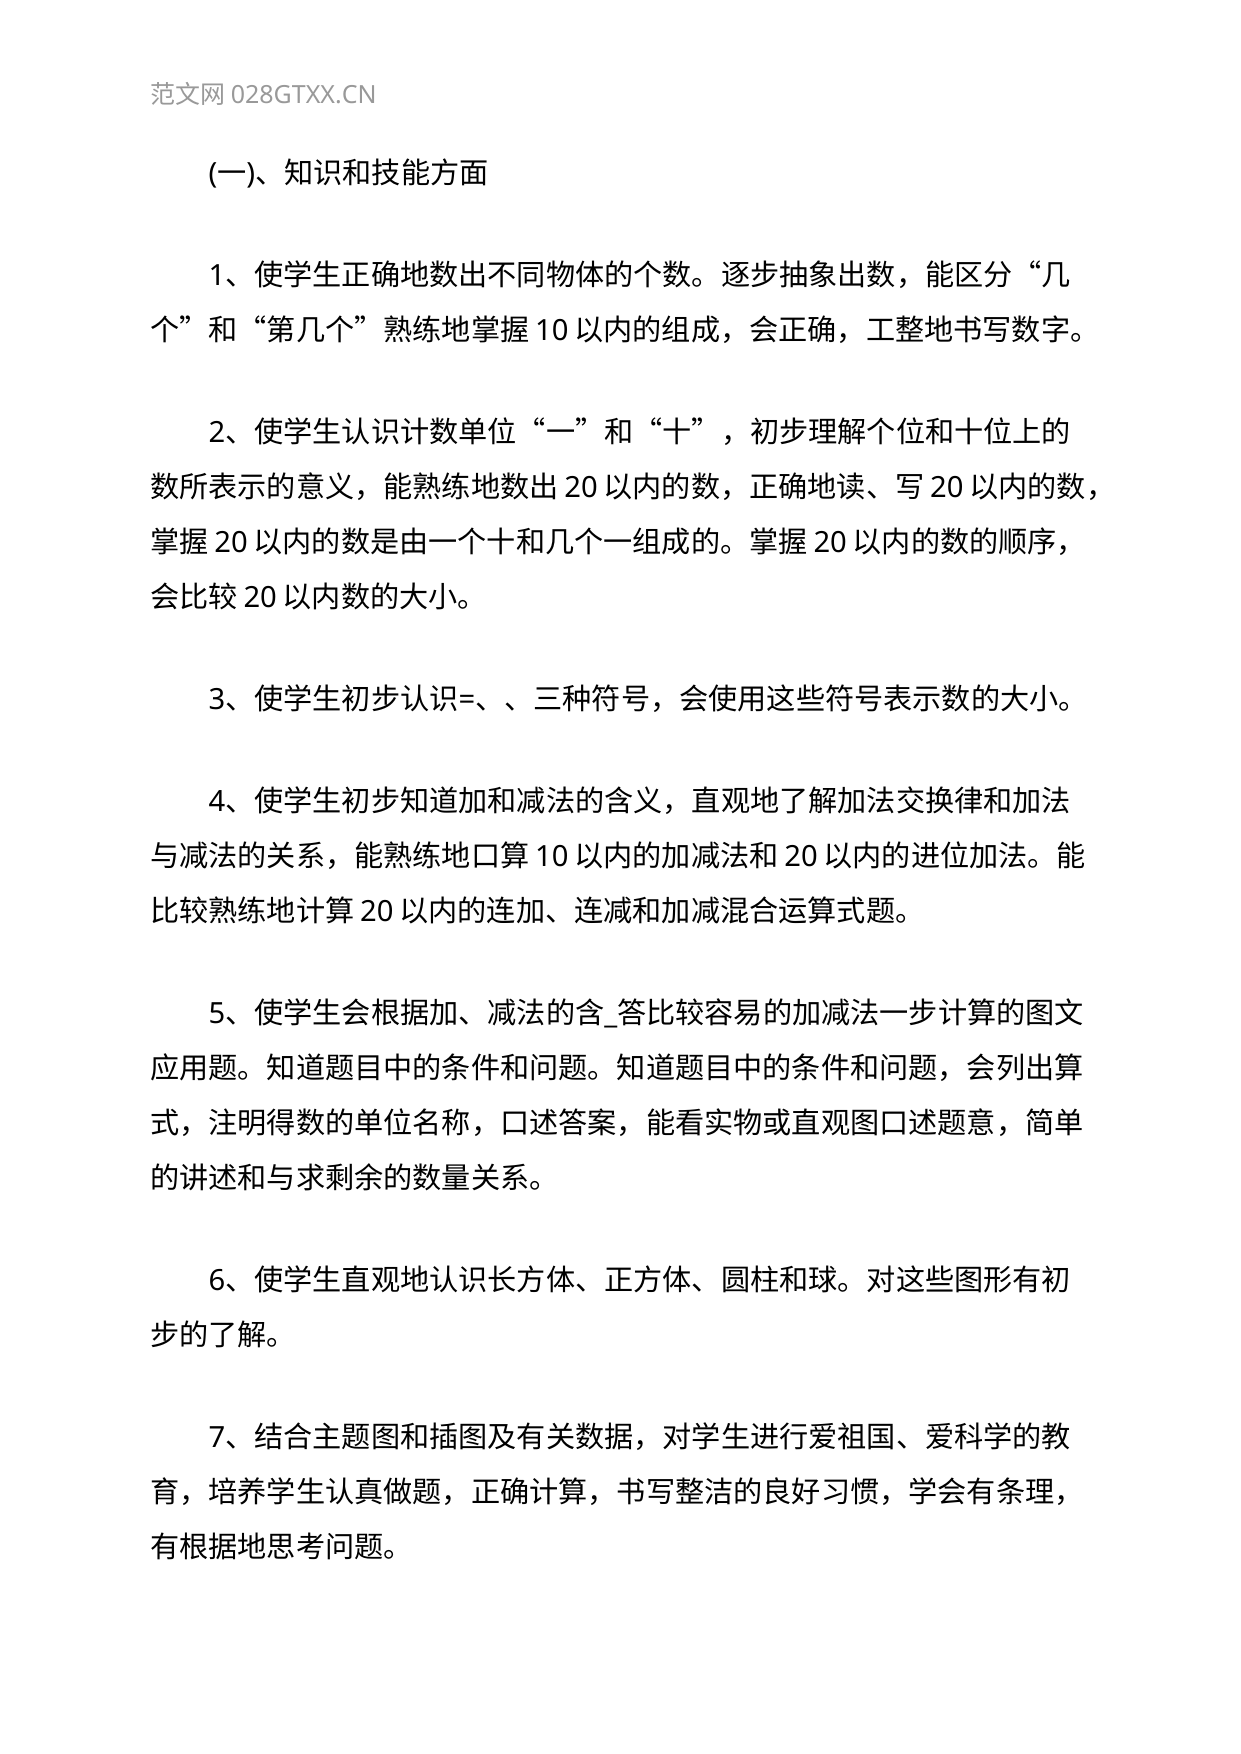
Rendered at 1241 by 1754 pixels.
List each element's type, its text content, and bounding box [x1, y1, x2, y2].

text 7、结合主题图和插图及有关数据，对学生进行爱祖国、爱科学的教育，培养学生认真做题，正确计算，书写整洁的良好习惯，学会有条理，有根据地思考问题。 [150, 1413, 1090, 1565]
text 5、使学生会根据加、减法的含_答比较容易的加减法一步计算的图文应用题。知道题目中的条件和问题。知道题目中的条件和问题，会列出算式，注明得数的单位名称，口述答案，能看实物或直观图口述题意，简单的讲述和与求剩余的数量关系。 [150, 990, 1090, 1197]
text 3、使学生初步认识=、、三种符号，会使用这些符号表示数的大小。 [150, 676, 1090, 718]
text 6、使学生直观地认识长方体、正方体、圆柱和球。对这些图形有初步的了解。 [150, 1256, 1090, 1354]
text 2、使学生认识计数单位“一”和“十”，初步理解个位和十位上的数所表示的意义，能熟练地数出20以内的数，正确地读、写20以内的数，掌握20以内的数是由一个十和几个一组成的。掌握20以内的数的顺序，会比较20以内数的大小。 [150, 409, 1090, 616]
text (一)、知识和技能方面 [150, 150, 1090, 192]
text 1、使学生正确地数出不同物体的个数。逐步抽象出数，能区分“几个”和“第几个”熟练地掌握10以内的组成，会正确，工整地书写数字。 [150, 252, 1090, 349]
text 4、使学生初步知道加和减法的含义，直观地了解加法交换律和加法与减法的关系，能熟练地口算10以内的加减法和20以内的进位加法。能比较熟练地计算20以内的连加、连减和加减混合运算式题。 [150, 778, 1090, 930]
